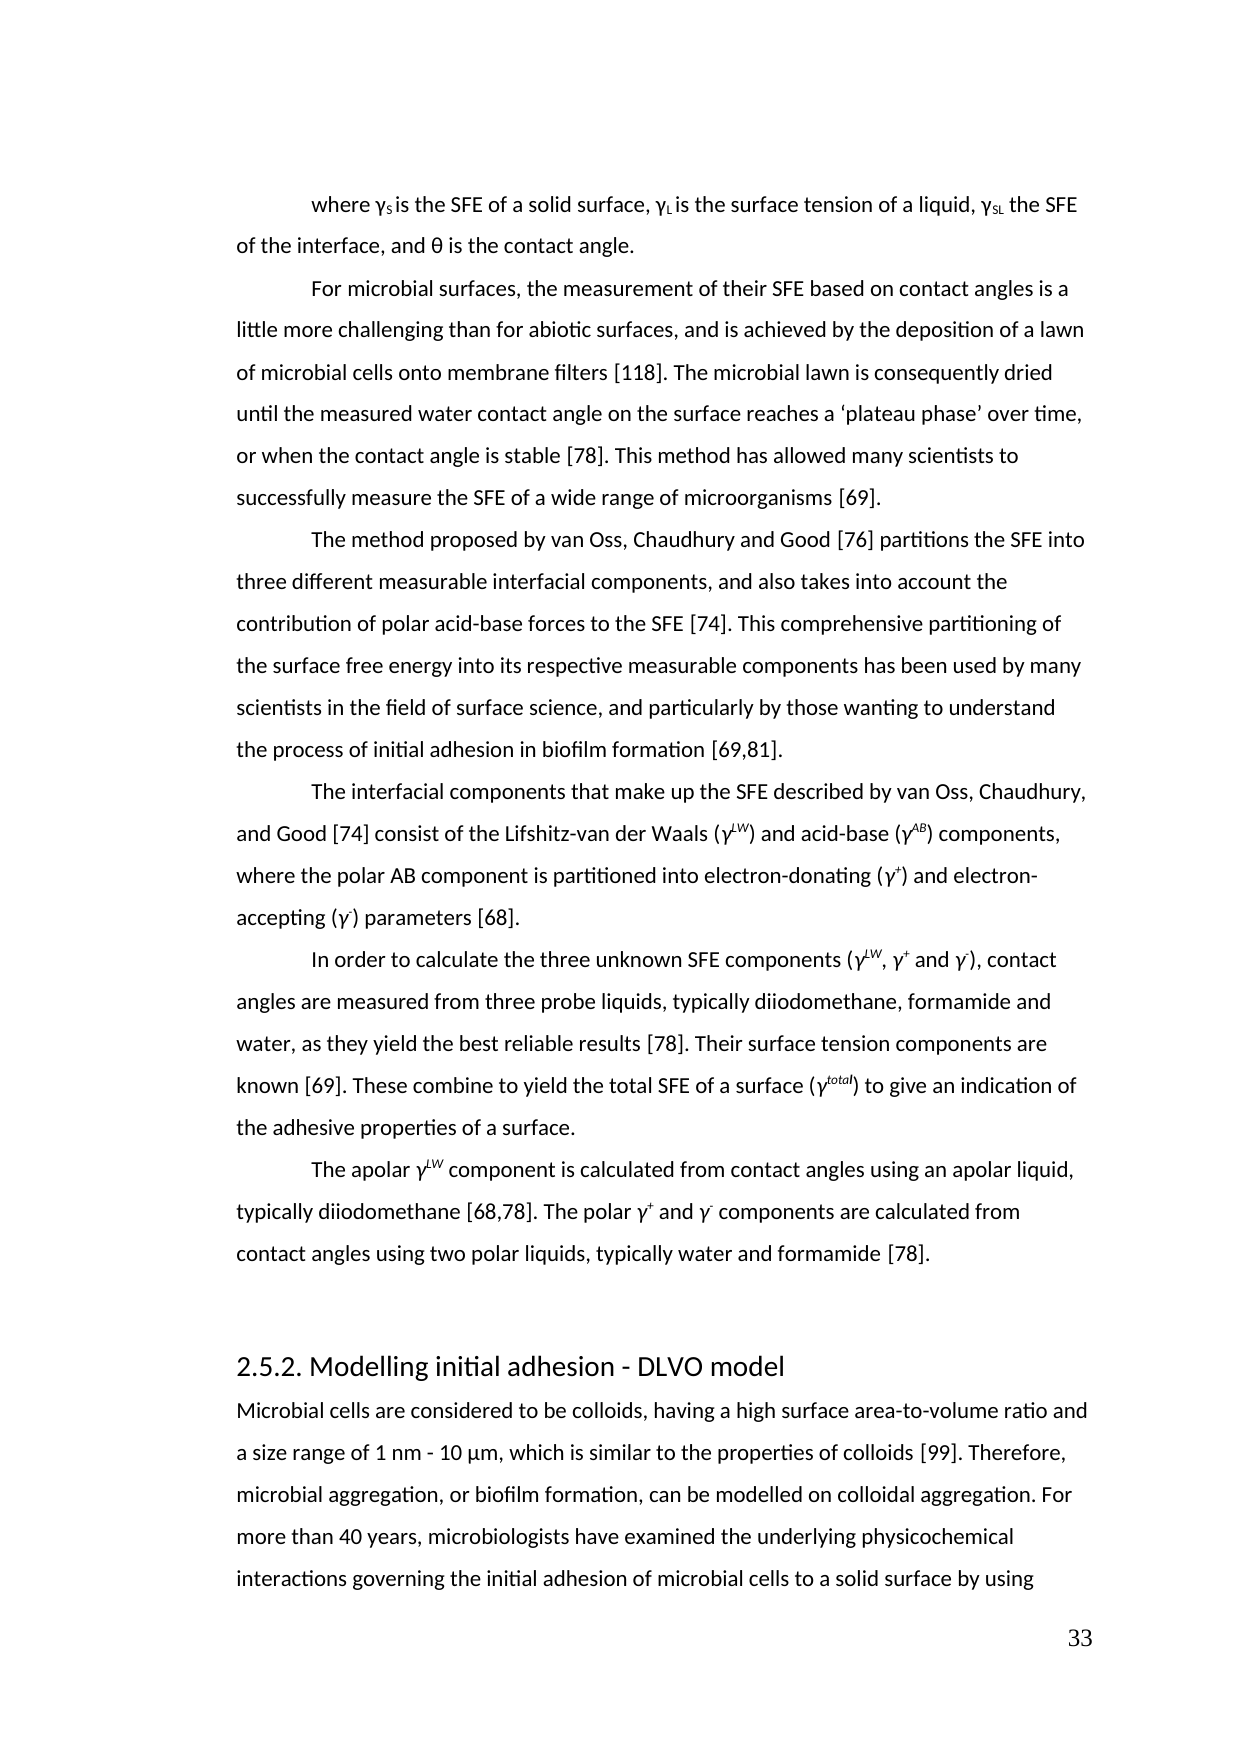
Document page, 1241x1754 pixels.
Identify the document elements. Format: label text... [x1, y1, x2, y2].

text where γS is the SFE of a solid surface, γL is the surface tension of a liquid, γSL the SFE of the interface, and θ is the contact angle. [236, 190, 1092, 260]
text The interfacial components that make up the SFE described by van Oss, Chaudhury, and Good [74] consist of the Lifshitz-van der Waals (γLW) and acid-base (γAB) components, where the polar AB component is partitioned into electron-donating (γ+) and electron-accepting (γ-) parameters [68]. [236, 777, 1092, 931]
text For microbial surfaces, the measurement of their SFE based on contact angles is a little more challenging than for abiotic surfaces, and is achieved by the deposition of a lawn of microbial cells onto membrane filters [118]. The microbial lawn is consequently dried until the measured water contact angle on the surface reaches a ‘plateau phase’ over time, or when the contact angle is stable [78]. This method has allowed many scientists to successfully measure the SFE of a wide range of microorganisms [69]. [236, 274, 1092, 512]
text The apolar γLW component is calculated from contact angles using an apolar liquid, typically diiodomethane [68,78]. The polar γ+ and γ- components are calculated from contact angles using two polar liquids, typically water and formamide [78]. [236, 1155, 1092, 1267]
text In order to calculate the three unknown SFE components (γLW, γ+ and γ-), contact angles are measured from three probe liquids, typically diiodomethane, formamide and water, as they yield the best reliable results [78]. Their surface tension components are known [69]. These combine to yield the total SFE of a surface (γtotal) to give an indication of the adhesive properties of a surface. [236, 945, 1092, 1141]
text The method proposed by van Oss, Chaudhury and Good [76] partitions the SFE into three different measurable interfacial components, and also takes into account the contribution of polar acid-base forces to the SFE [74]. This comprehensive partitioning of the surface free energy into its respective measurable components has been used by many scientists in the field of surface science, and particularly by those wanting to understand the process of initial adhesion in biofilm formation [69,81]. [236, 526, 1092, 763]
subtitle 2.5.2. Modelling initial adhesion - DLVO model [236, 1348, 1092, 1384]
